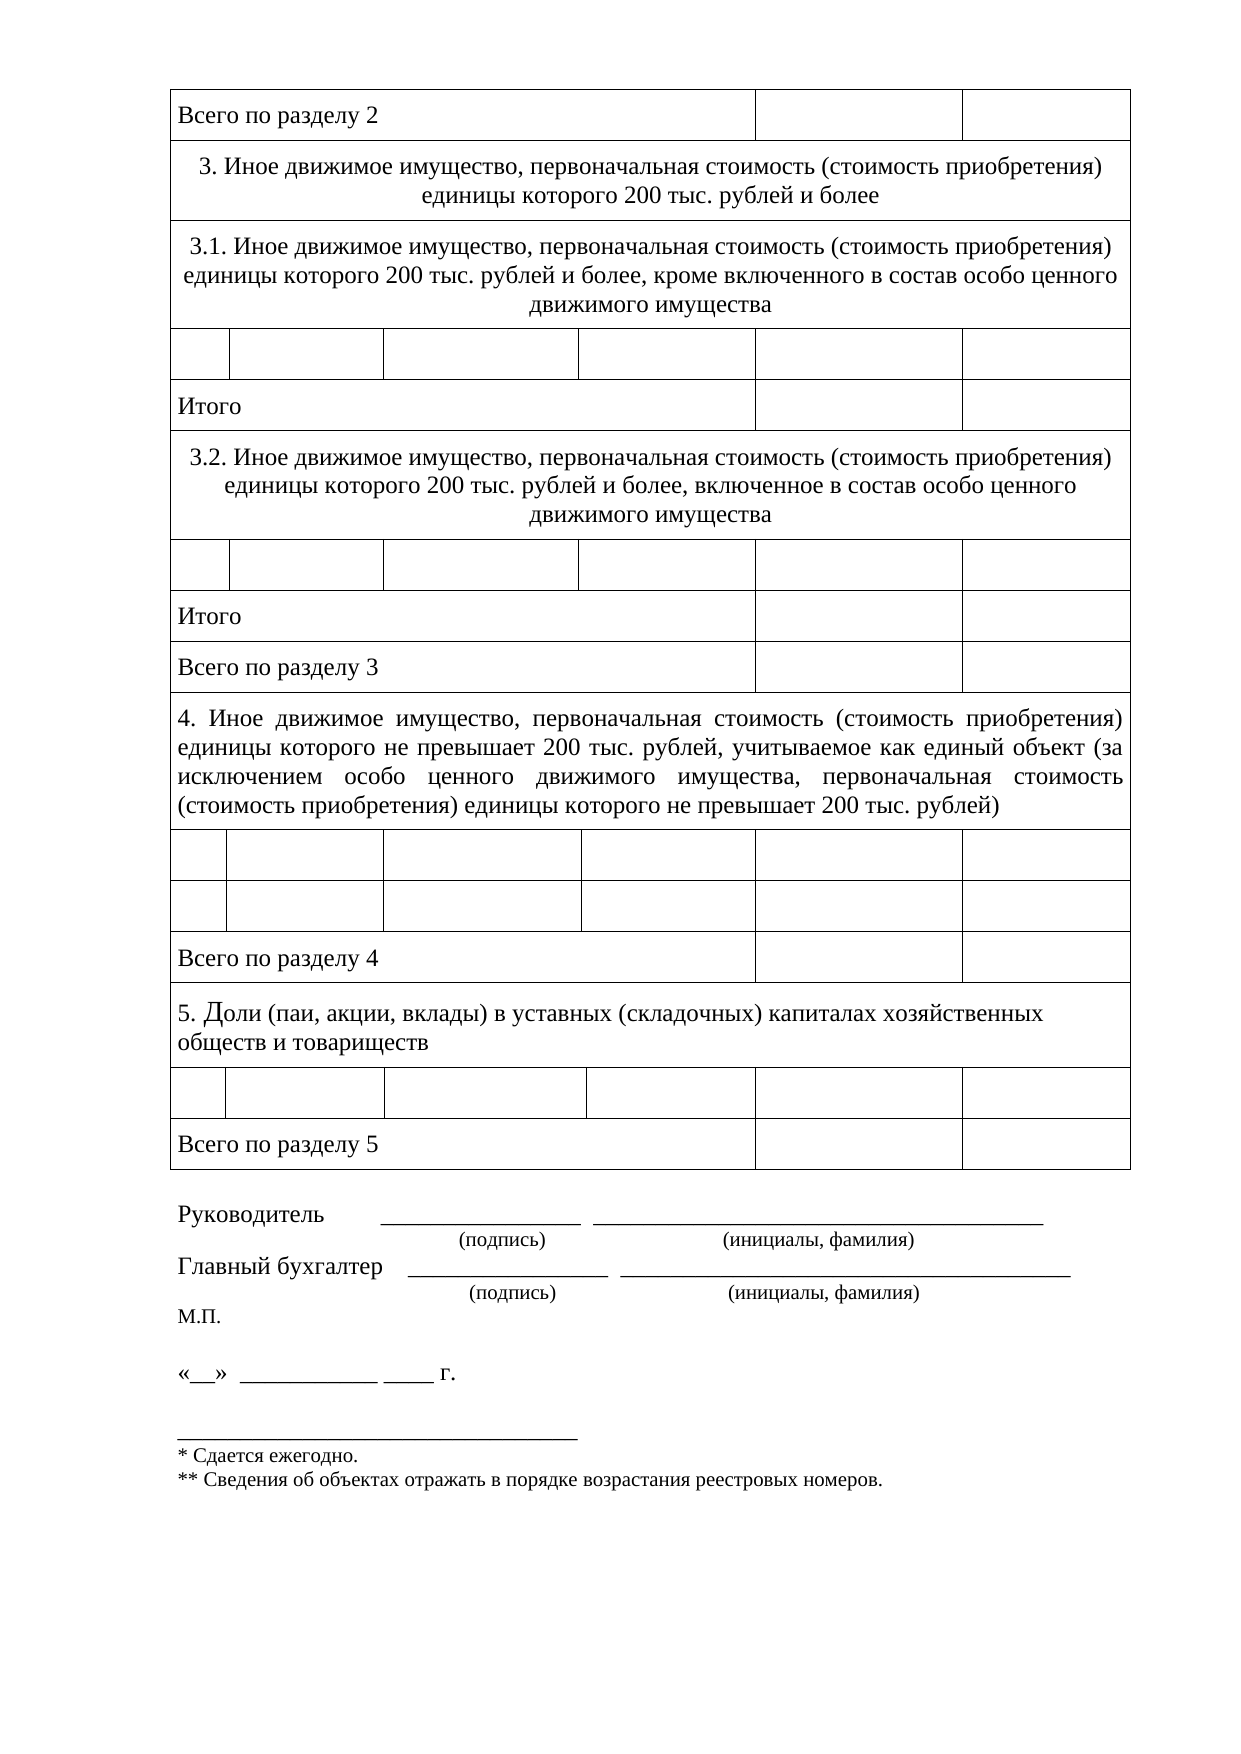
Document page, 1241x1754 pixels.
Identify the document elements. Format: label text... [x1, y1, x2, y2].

table_cell [582, 881, 755, 931]
table_cell [963, 540, 1130, 590]
table_cell [963, 1119, 1130, 1169]
table_cell [227, 830, 383, 880]
table_cell [230, 540, 383, 590]
table_cell [756, 932, 962, 982]
text Главный бухгалтер ________________ ____________________________________ [177, 1251, 1167, 1280]
table_cell [963, 881, 1130, 931]
table_cell Итого [171, 380, 755, 430]
table_cell Всего по разделу 3 [171, 642, 755, 692]
table_cell [171, 540, 229, 590]
text ________________________________ [177, 1414, 1167, 1443]
table_cell [226, 1068, 384, 1118]
text (подпись) (инициалы, фамилия) [177, 1227, 1167, 1251]
table_cell [963, 642, 1130, 692]
table_cell [579, 329, 755, 379]
table_cell [756, 830, 962, 880]
table_cell [171, 881, 226, 931]
table_cell Итого [171, 591, 755, 641]
text Руководитель ________________ ____________________________________ [177, 1199, 1167, 1227]
table_cell [756, 1068, 962, 1118]
table_cell [384, 329, 578, 379]
table_cell [756, 329, 962, 379]
table_cell [171, 1068, 225, 1118]
table_cell 4. Иное движимое имущество, первоначальная стоимость (стоимость приобретения) единицы которого не превышает 200 тыс. рублей, учитываемое как единый объект (за исключением особо ценного движимого имущества, первоначальная стоимость (стоимость приобретения) единицы которого не превышает 200 тыс. рублей) [171, 693, 1130, 829]
table_cell [384, 830, 581, 880]
table_cell [756, 540, 962, 590]
table_cell [963, 591, 1130, 641]
text М.П. [177, 1304, 1167, 1328]
table_cell [963, 380, 1130, 430]
table_cell [963, 1068, 1130, 1118]
table_cell 3.1. Иное движимое имущество, первоначальная стоимость (стоимость приобретения) единицы которого 200 тыс. рублей и более, кроме включенного в состав особо ценного движимого имущества [171, 221, 1130, 328]
text (подпись) (инициалы, фамилия) [177, 1280, 1167, 1304]
table_cell Всего по разделу 2 [171, 90, 755, 140]
table_cell 3. Иное движимое имущество, первоначальная стоимость (стоимость приобретения) единицы которого 200 тыс. рублей и более [171, 141, 1130, 219]
text «__» ___________ ____ г. [177, 1357, 1167, 1386]
table_cell [756, 380, 962, 430]
table_cell 3.2. Иное движимое имущество, первоначальная стоимость (стоимость приобретения) единицы которого 200 тыс. рублей и более, включенное в состав особо ценного движимого имущества [171, 431, 1130, 539]
table_cell [756, 881, 962, 931]
text * Сдается ежегодно. [177, 1443, 1167, 1467]
table_cell [963, 932, 1130, 982]
table_cell [582, 830, 755, 880]
table_cell Всего по разделу 4 [171, 932, 755, 982]
table_cell [963, 329, 1130, 379]
table_cell [587, 1068, 755, 1118]
table_cell [963, 830, 1130, 880]
table_cell [756, 591, 962, 641]
table_cell [579, 540, 755, 590]
table_cell Всего по разделу 5 [171, 1119, 755, 1169]
table_cell [385, 1068, 586, 1118]
table_cell [171, 329, 229, 379]
table_cell [171, 830, 226, 880]
table_cell [384, 540, 578, 590]
table_cell [756, 642, 962, 692]
table_cell [756, 1119, 962, 1169]
table_cell [756, 90, 962, 140]
table_cell 5. Доли (паи, акции, вклады) в уставных (складочных) капиталах хозяйственных обществ и товариществ [171, 983, 1130, 1067]
table_cell [963, 90, 1130, 140]
table_cell [227, 881, 383, 931]
text ** Сведения об объектах отражать в порядке возрастания реестровых номеров. [177, 1467, 1167, 1491]
table_cell [384, 881, 581, 931]
table_cell [230, 329, 383, 379]
